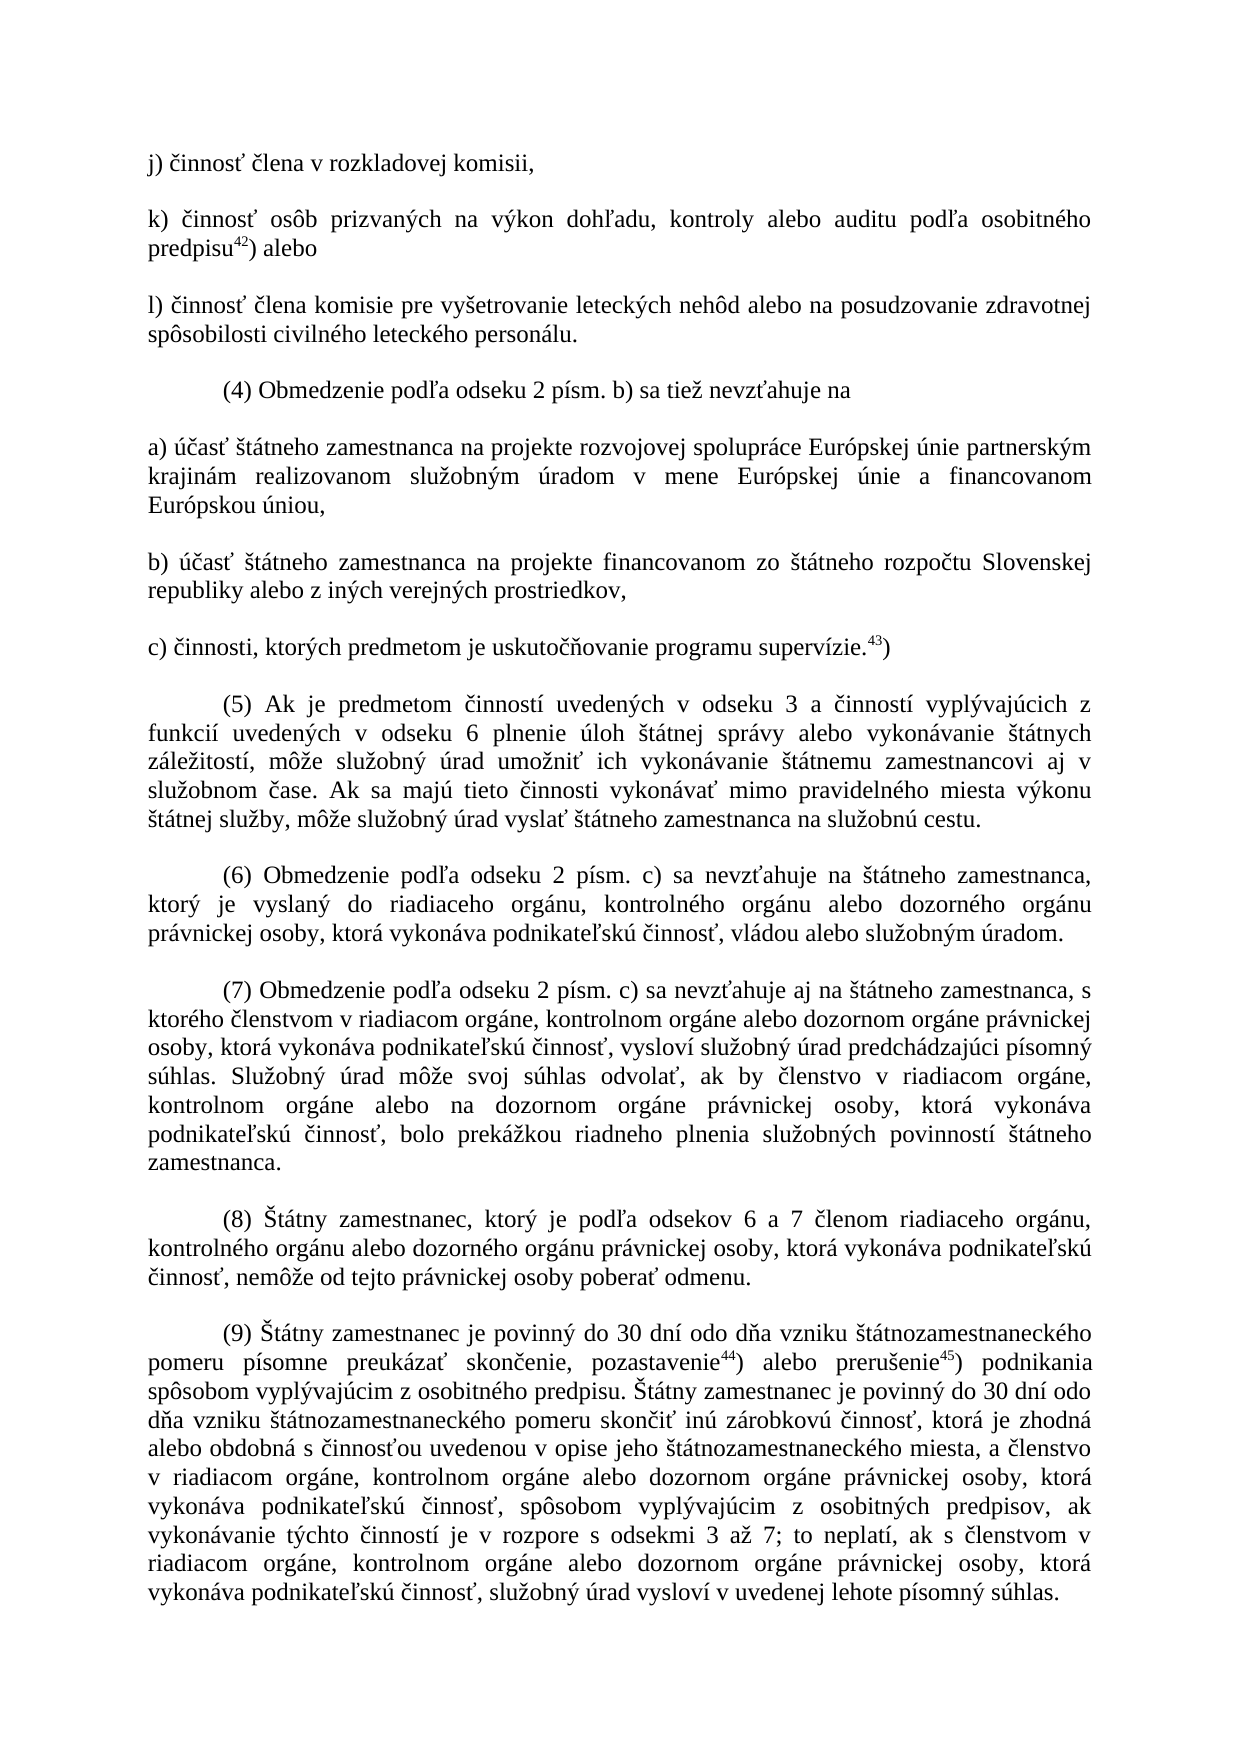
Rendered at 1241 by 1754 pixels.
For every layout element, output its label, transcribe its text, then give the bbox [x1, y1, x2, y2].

text c) činnosti, ktorých predmetom je uskutočňovanie programu supervízie.43) [148, 632, 1092, 661]
text a) účasť štátneho zamestnanca na projekte rozvojovej spolupráce Európskej únie partnerským krajinám realizovanom služobným úradom v mene Európskej únie a financovanom Európskou úniou, [148, 432, 1092, 518]
text b) účasť štátneho zamestnanca na projekte financovanom zo štátneho rozpočtu Slovenskej republiky alebo z iných verejných prostriedkov, [148, 547, 1092, 604]
text (8) Štátny zamestnanec, ktorý je podľa odsekov 6 a 7 členom riadiaceho orgánu, kontrolného orgánu alebo dozorného orgánu právnickej osoby, ktorá vykonáva podnikateľskú činnosť, nemôže od tejto právnickej osoby poberať odmenu. [148, 1204, 1092, 1290]
text k) činnosť osôb prizvaných na výkon dohľadu, kontroly alebo auditu podľa osobitného predpisu42) alebo [148, 204, 1092, 262]
text (6) Obmedzenie podľa odseku 2 písm. c) sa nevzťahuje na štátneho zamestnanca, ktorý je vyslaný do riadiaceho orgánu, kontrolného orgánu alebo dozorného orgánu právnickej osoby, ktorá vykonáva podnikateľskú činnosť, vládou alebo služobným úradom. [148, 861, 1092, 947]
text (9) Štátny zamestnanec je povinný do 30 dní odo dňa vzniku štátnozamestnaneckého pomeru písomne preukázať skončenie, pozastavenie44) alebo prerušenie45) podnikania spôsobom vyplývajúcim z osobitného predpisu. Štátny zamestnanec je povinný do 30 dní odo dňa vzniku štátnozamestnaneckého pomeru skončiť inú zárobkovú činnosť, ktorá je zhodná alebo obdobná s činnosťou uvedenou v opise jeho štátnozamestnaneckého miesta, a členstvo v riadiacom orgáne, kontrolnom orgáne alebo dozornom orgáne právnickej osoby, ktorá vykonáva podnikateľskú činnosť, spôsobom vyplývajúcim z osobitných predpisov, ak vykonávanie týchto činností je v rozpore s odsekmi 3 až 7; to neplatí, ak s členstvom v riadiacom orgáne, kontrolnom orgáne alebo dozornom orgáne právnickej osoby, ktorá vykonáva podnikateľskú činnosť, služobný úrad vysloví v uvedenej lehote písomný súhlas. [148, 1318, 1092, 1606]
text j) činnosť člena v rozkladovej komisii, [148, 148, 1092, 176]
text (7) Obmedzenie podľa odseku 2 písm. c) sa nevzťahuje aj na štátneho zamestnanca, s ktorého členstvom v riadiacom orgáne, kontrolnom orgáne alebo dozornom orgáne právnickej osoby, ktorá vykonáva podnikateľskú činnosť, vysloví služobný úrad predchádzajúci písomný súhlas. Služobný úrad môže svoj súhlas odvolať, ak by členstvo v riadiacom orgáne, kontrolnom orgáne alebo na dozornom orgáne právnickej osoby, ktorá vykonáva podnikateľskú činnosť, bolo prekážkou riadneho plnenia služobných povinností štátneho zamestnanca. [148, 975, 1092, 1176]
text l) činnosť člena komisie pre vyšetrovanie leteckých nehôd alebo na posudzovanie zdravotnej spôsobilosti civilného leteckého personálu. [148, 290, 1092, 347]
text (4) Obmedzenie podľa odseku 2 písm. b) sa tiež nevzťahuje na [148, 376, 1092, 404]
text (5) Ak je predmetom činností uvedených v odseku 3 a činností vyplývajúcich z funkcií uvedených v odseku 6 plnenie úloh štátnej správy alebo vykonávanie štátnych záležitostí, môže služobný úrad umožniť ich vykonávanie štátnemu zamestnancovi aj v služobnom čase. Ak sa majú tieto činnosti vykonávať mimo pravidelného miesta výkonu štátnej služby, môže služobný úrad vyslať štátneho zamestnanca na služobnú cestu. [148, 689, 1092, 833]
